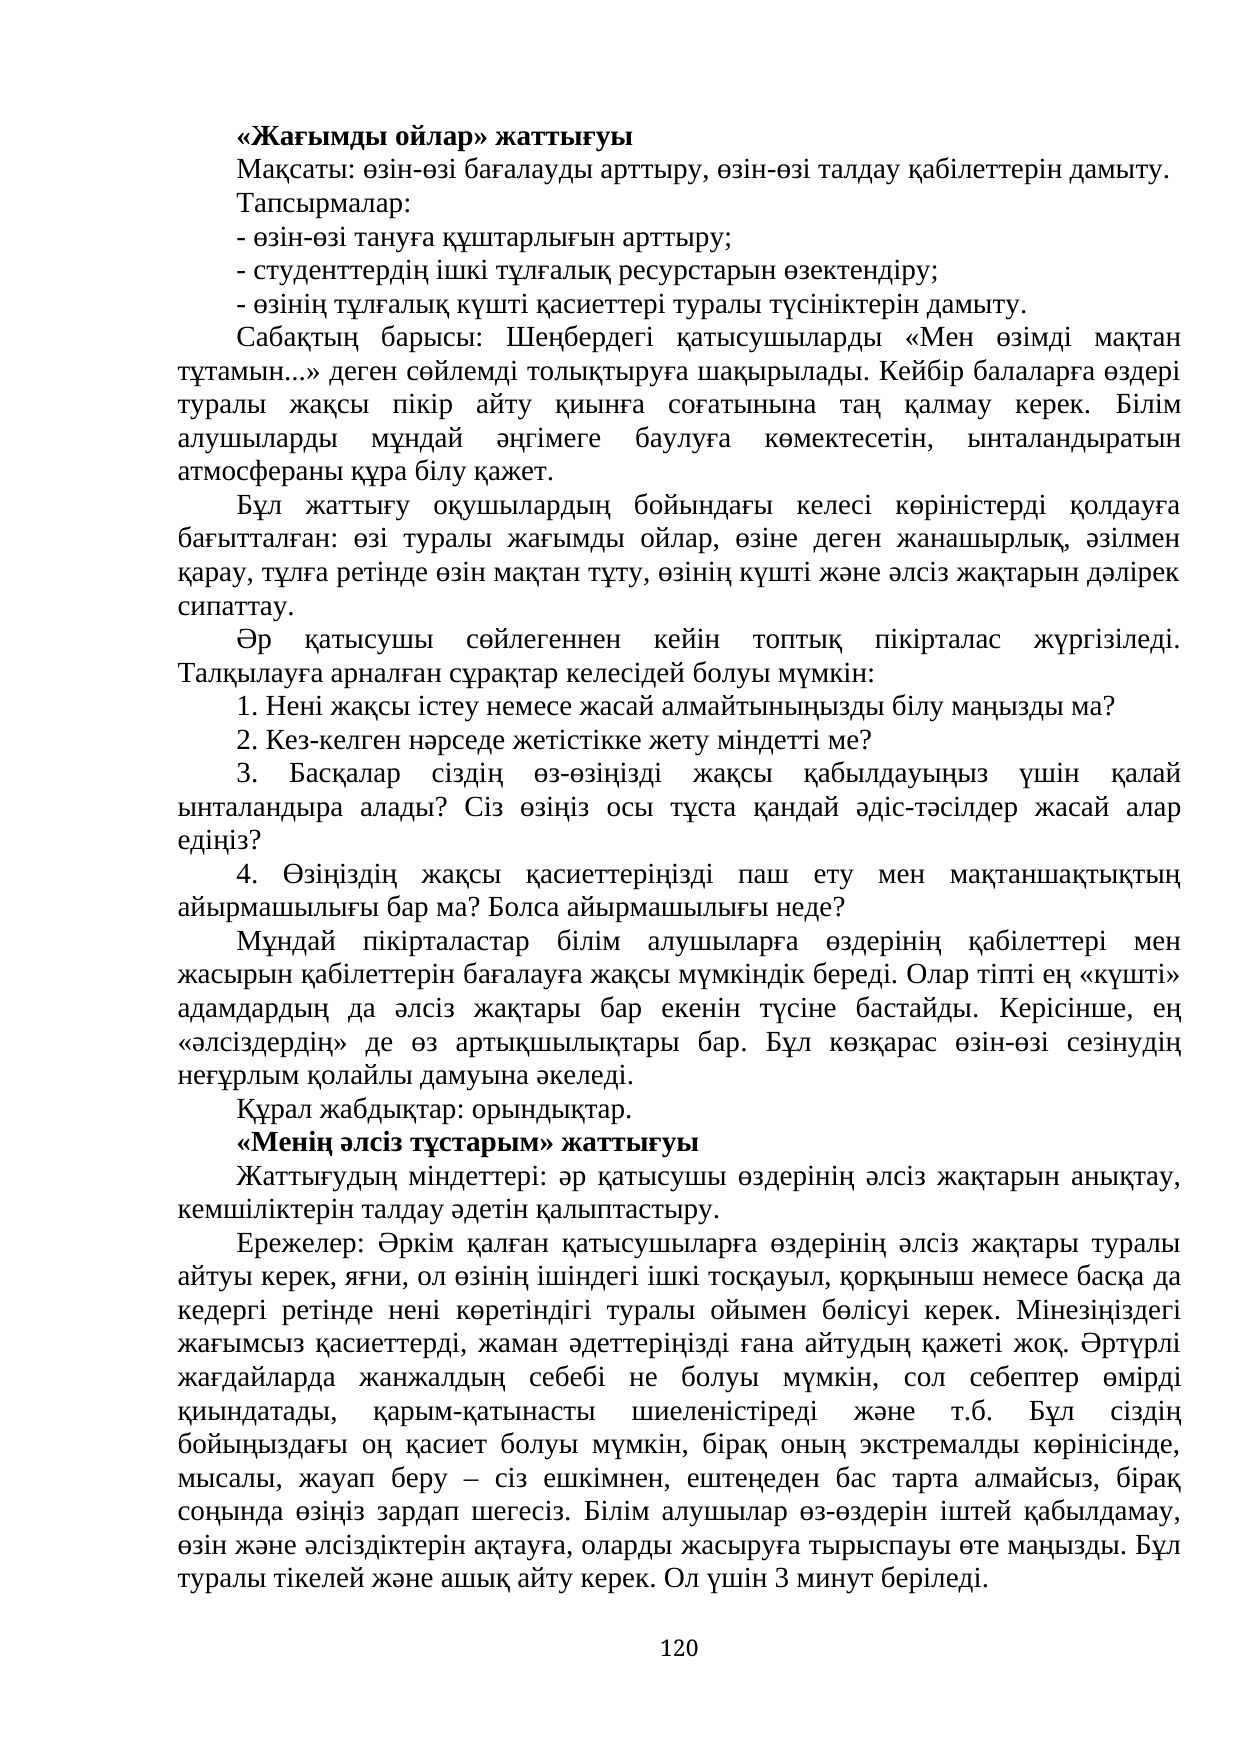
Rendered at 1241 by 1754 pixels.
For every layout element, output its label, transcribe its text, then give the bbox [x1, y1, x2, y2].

text Сабақтың барысы: Шеңбердегі қатысушыларды «Мен өзімді мақтан тұтамын...» деген сөйлемді толықтыруға шақырылады. Кейбір балаларға өздері туралы жақсы пікір айту қиынға соғатынына таң қалмау керек. Білім алушыларды мұндай әңгімеге баулуға көмектесетін, ынталандыратын атмосфераны құра білу қажет. [177, 319, 1181, 487]
text Жаттығудың міндеттері: әр қатысушы өздерінің әлсіз жақтарын анықтау, кемшіліктерін талдау әдетін қалыптастыру. [177, 1158, 1181, 1225]
text - өзін-өзі тануға құштарлығын арттыру; [177, 219, 1181, 252]
text 4. Өзіңіздің жақсы қасиеттеріңізді паш ету мен мақтаншақтықтың айырмашылығы бар ма? Болса айырмашылығы неде? [177, 856, 1181, 923]
text Тапсырмалар: [177, 185, 1181, 219]
text Бұл жаттығу оқушылардың бойындағы келесі көріністерді қолдауға бағытталған: өзі туралы жағымды ойлар, өзіне деген жанашырлық, әзілмен қарау, тұлға ретінде өзін мақтан тұту, өзінің күшті және әлсіз жақтарын дәлірек сипаттау. [177, 487, 1181, 621]
text Әр қатысушы сөйлегеннен кейін топтық пікірталас жүргізіледі. Талқылауға арналған сұрақтар келесідей болуы мүмкін: [177, 621, 1181, 688]
text Мақсаты: өзін-өзі бағалауды арттыру, өзін-өзі талдау қабілеттерін дамыту. [177, 152, 1181, 185]
text «Менің әлсіз тұстарым» жаттығуы [177, 1124, 1181, 1158]
text Мұндай пікірталастар білім алушыларға өздерінің қабілеттері мен жасырын қабілеттерін бағалауға жақсы мүмкіндік береді. Олар тіпті ең «күшті» адамдардың да әлсіз жақтары бар екенін түсіне бастайды. Керісінше, ең «әлсіздердің» де өз артықшылықтары бар. Бұл көзқарас өзін-өзі сезінудің неғұрлым қолайлы дамуына әкеледі. [177, 923, 1181, 1091]
text 3. Басқалар сіздің өз-өзіңізді жақсы қабылдауыңыз үшін қалай ынталандыра алады? Сіз өзіңіз осы тұста қандай әдіс-тәсілдер жасай алар едіңіз? [177, 755, 1181, 856]
text «Жағымды ойлар» жаттығуы [177, 118, 1181, 152]
text Ережелер: Әркім қалған қатысушыларға өздерінің әлсіз жақтары туралы айтуы керек, яғни, ол өзінің ішіндегі ішкі тосқауыл, қорқыныш немесе басқа да кедергі ретінде нені көретіндігі туралы ойымен бөлісуі керек. Мінезіңіздегі жағымсыз қасиеттерді, жаман әдеттеріңізді ғана айтудың қажеті жоқ. Әртүрлі жағдайларда жанжалдың себебі не болуы мүмкін, сол себептер өмірді қиындатады, қарым-қатынасты шиеленістіреді және т.б. Бұл сіздің бойыңыздағы оң қасиет болуы мүмкін, бірақ оның экстремалды көрінісінде, мысалы, жауап беру – сіз ешкімнен, ештеңеден бас тарта алмайсыз, бірақ соңында өзіңіз зардап шегесіз. Білім алушылар өз-өздерін іштей қабылдамау, өзін және әлсіздіктерін ақтауға, оларды жасыруға тырыспауы өте маңызды. Бұл туралы тікелей және ашық айту керек. Ол үшін 3 минут беріледі. [177, 1225, 1181, 1594]
text 2. Кез-келген нәрседе жетістікке жету міндетті ме? [177, 722, 1181, 755]
text - студенттердің ішкі тұлғалық ресурстарын өзектендіру; [177, 252, 1181, 286]
text 1. Нені жақсы істеу немесе жасай алмайтыныңызды білу маңызды ма? [177, 688, 1181, 722]
text Құрал жабдықтар: орындықтар. [177, 1091, 1181, 1124]
text - өзінің тұлғалық күшті қасиеттері туралы түсініктерін дамыту. [177, 286, 1181, 319]
